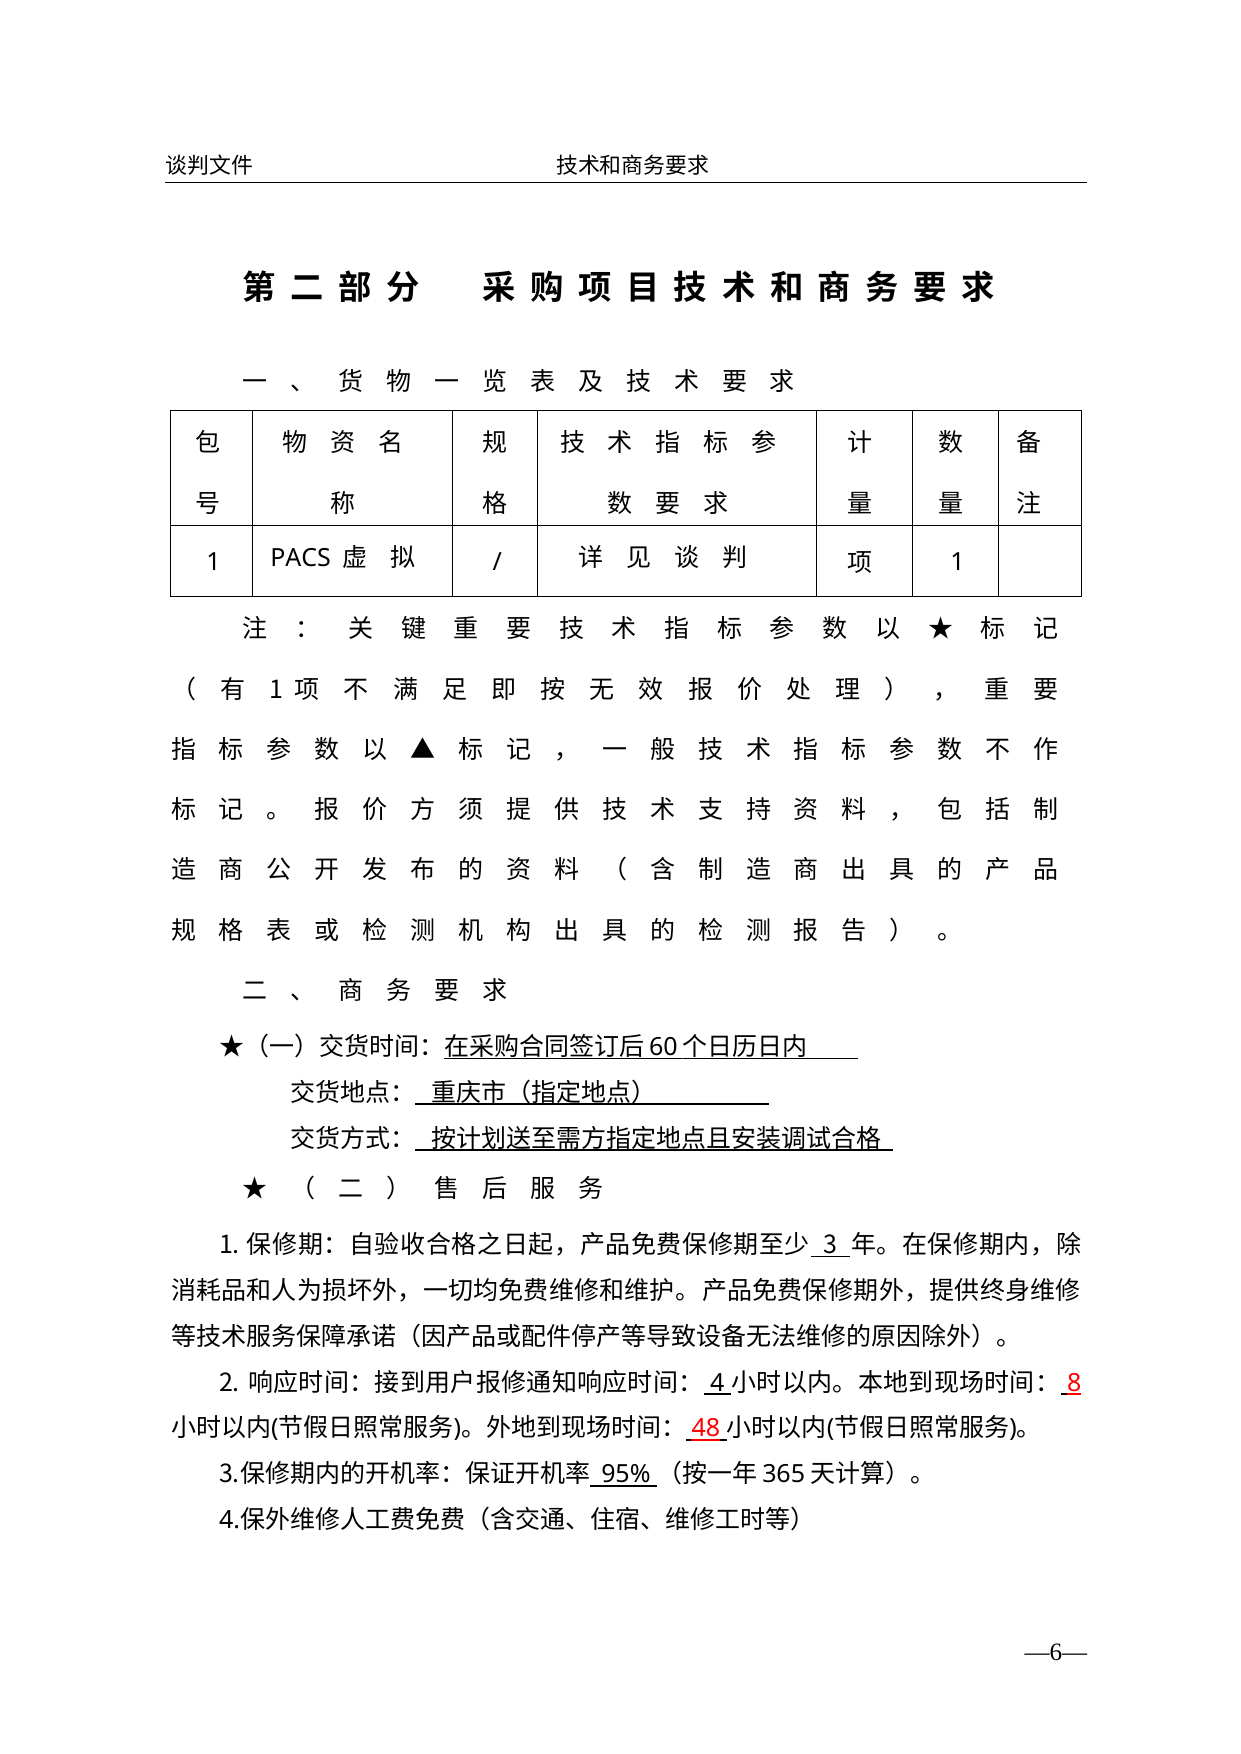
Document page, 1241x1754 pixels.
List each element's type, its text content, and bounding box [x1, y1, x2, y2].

text 注：关键重要技术指标参数以★标记（有1项不满足即按无效报价处理），重要指标参数以▲标记，一般技术指标参数不作标记。报价方须提供技术支持资料，包括制造商公开发布的资料（含制造商出具的产品规格表或检测机构出具的检测报告）。 [171, 597, 1081, 959]
text 2. 响应时间：接到用户报修通知响应时间： 4 小时以内。本地到现场时间： 8 小时以内(节假日照常服务)。外地到现场时间： 48 小时以内(节假日照常服务)。 [171, 1354, 1081, 1446]
table_header 物资名称 [253, 411, 452, 525]
table_cell / [453, 526, 537, 596]
text 交货地点： 重庆市（指定地点） [171, 1065, 1081, 1111]
text 1. 保修期：自验收合格之日起，产品免费保修期至少 3 年。在保修期内，除消耗品和人为损坏外，一切均免费维修和维护。产品免费保修期外，提供终身维修等技术服务保障承诺（因产品或配件停产等导致设备无法维修的原因除外）。 [171, 1217, 1081, 1354]
text ★（一）交货时间：在采购合同签订后60个日历日内 [171, 1019, 1081, 1065]
table_header 备注 [999, 411, 1081, 525]
text ★（二）售后服务 [171, 1156, 1081, 1217]
table_header 技术指标参数要求 [538, 411, 816, 525]
table_cell [999, 526, 1081, 596]
table_cell 1 [913, 526, 998, 596]
text 4.保外维修人工费免费（含交通、住宿、维修工时等） [171, 1492, 1081, 1538]
table_header 数量 [913, 411, 998, 525]
table_cell 项 [817, 526, 912, 596]
text 一、货物一览表及技术要求 [171, 349, 1081, 410]
table_header 计量 单位 [817, 411, 912, 525]
text 3.保修期内的开机率：保证开机率 95% （按一年365天计算）。 [171, 1446, 1081, 1492]
text 交货方式： 按计划送至需方指定地点且安装调试合格 [171, 1111, 1081, 1156]
table_header 规格型号 [453, 411, 537, 525]
table_cell 1 [171, 526, 252, 596]
text 二、商务要求 [171, 959, 1081, 1019]
table_cell PACS虚拟化建设 [253, 526, 452, 596]
table_cell 详见谈判文件附件21 [538, 526, 816, 596]
table_header 包号 [171, 411, 252, 525]
subtitle 第二部分 采购项目技术和商务要求 [171, 255, 1081, 315]
